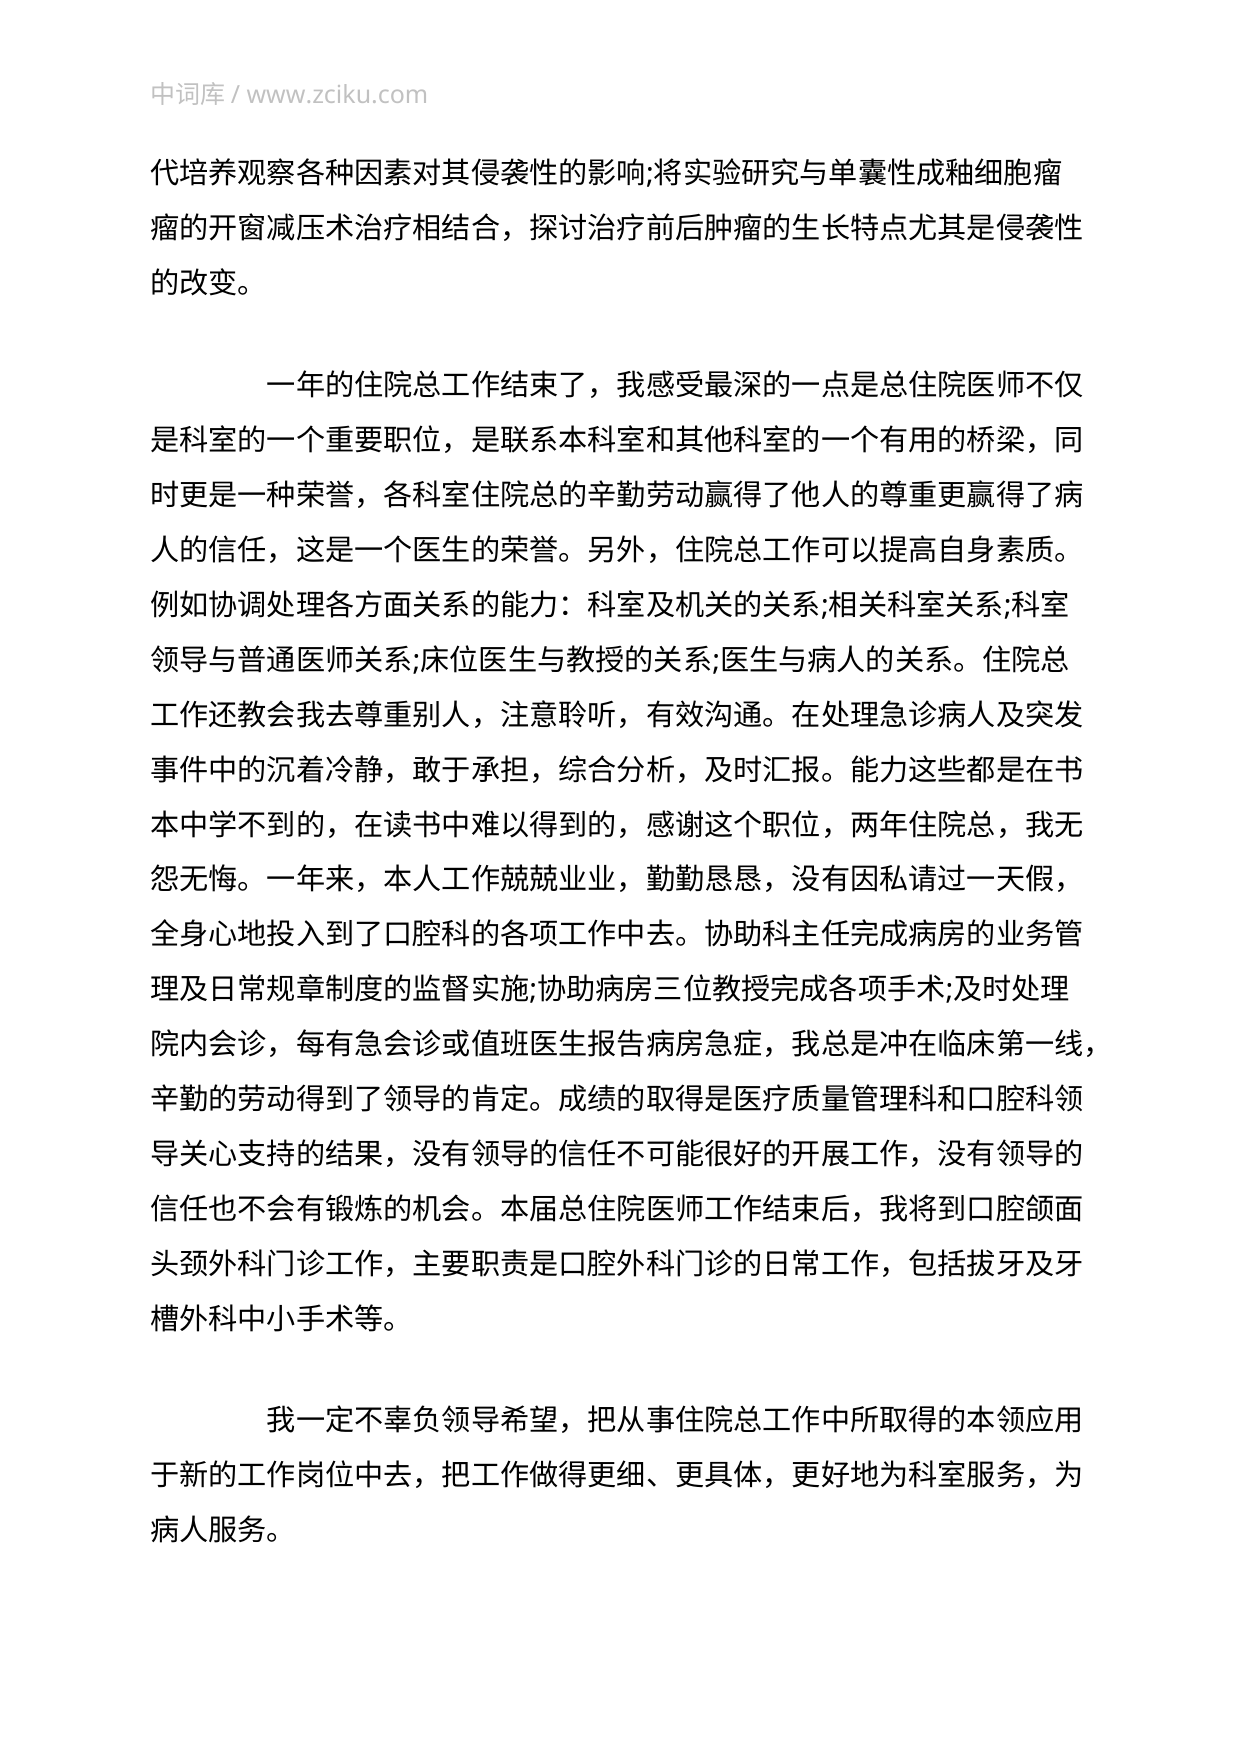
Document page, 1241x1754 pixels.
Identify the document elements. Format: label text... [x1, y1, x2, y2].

text 一年的住院总工作结束了，我感受最深的一点是总住院医师不仅是科室的一个重要职位，是联系本科室和其他科室的一个有用的桥梁，同时更是一种荣誉，各科室住院总的辛勤劳动赢得了他人的尊重更赢得了病人的信任，这是一个医生的荣誉。另外，住院总工作可以提高自身素质。例如协调处理各方面关系的能力：科室及机关的关系;相关科室关系;科室领导与普通医师关系;床位医生与教授的关系;医生与病人的关系。住院总工作还教会我去尊重别人，注意聆听，有效沟通。在处理急诊病人及突发事件中的沉着冷静，敢于承担，综合分析，及时汇报。能力这些都是在书本中学不到的，在读书中难以得到的，感谢这个职位，两年住院总，我无怨无悔。一年来，本人工作兢兢业业，勤勤恳恳，没有因私请过一天假，全身心地投入到了口腔科的各项工作中去。协助科主任完成病房的业务管理及日常规章制度的监督实施;协助病房三位教授完成各项手术;及时处理院内会诊，每有急会诊或值班医生报告病房急症，我总是冲在临床第一线，辛勤的劳动得到了领导的肯定。成绩的取得是医疗质量管理科和口腔科领导关心支持的结果，没有领导的信任不可能很好的开展工作，没有领导的信任也不会有锻炼的机会。本届总住院医师工作结束后，我将到口腔颌面头颈外科门诊工作，主要职责是口腔外科门诊的日常工作，包括拔牙及牙槽外科中小手术等。 [150, 362, 1090, 1337]
text 我一定不辜负领导希望，把从事住院总工作中所取得的本领应用于新的工作岗位中去，把工作做得更细、更具体，更好地为科室服务，为病人服务。 [150, 1397, 1090, 1549]
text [150, 150, 1090, 302]
